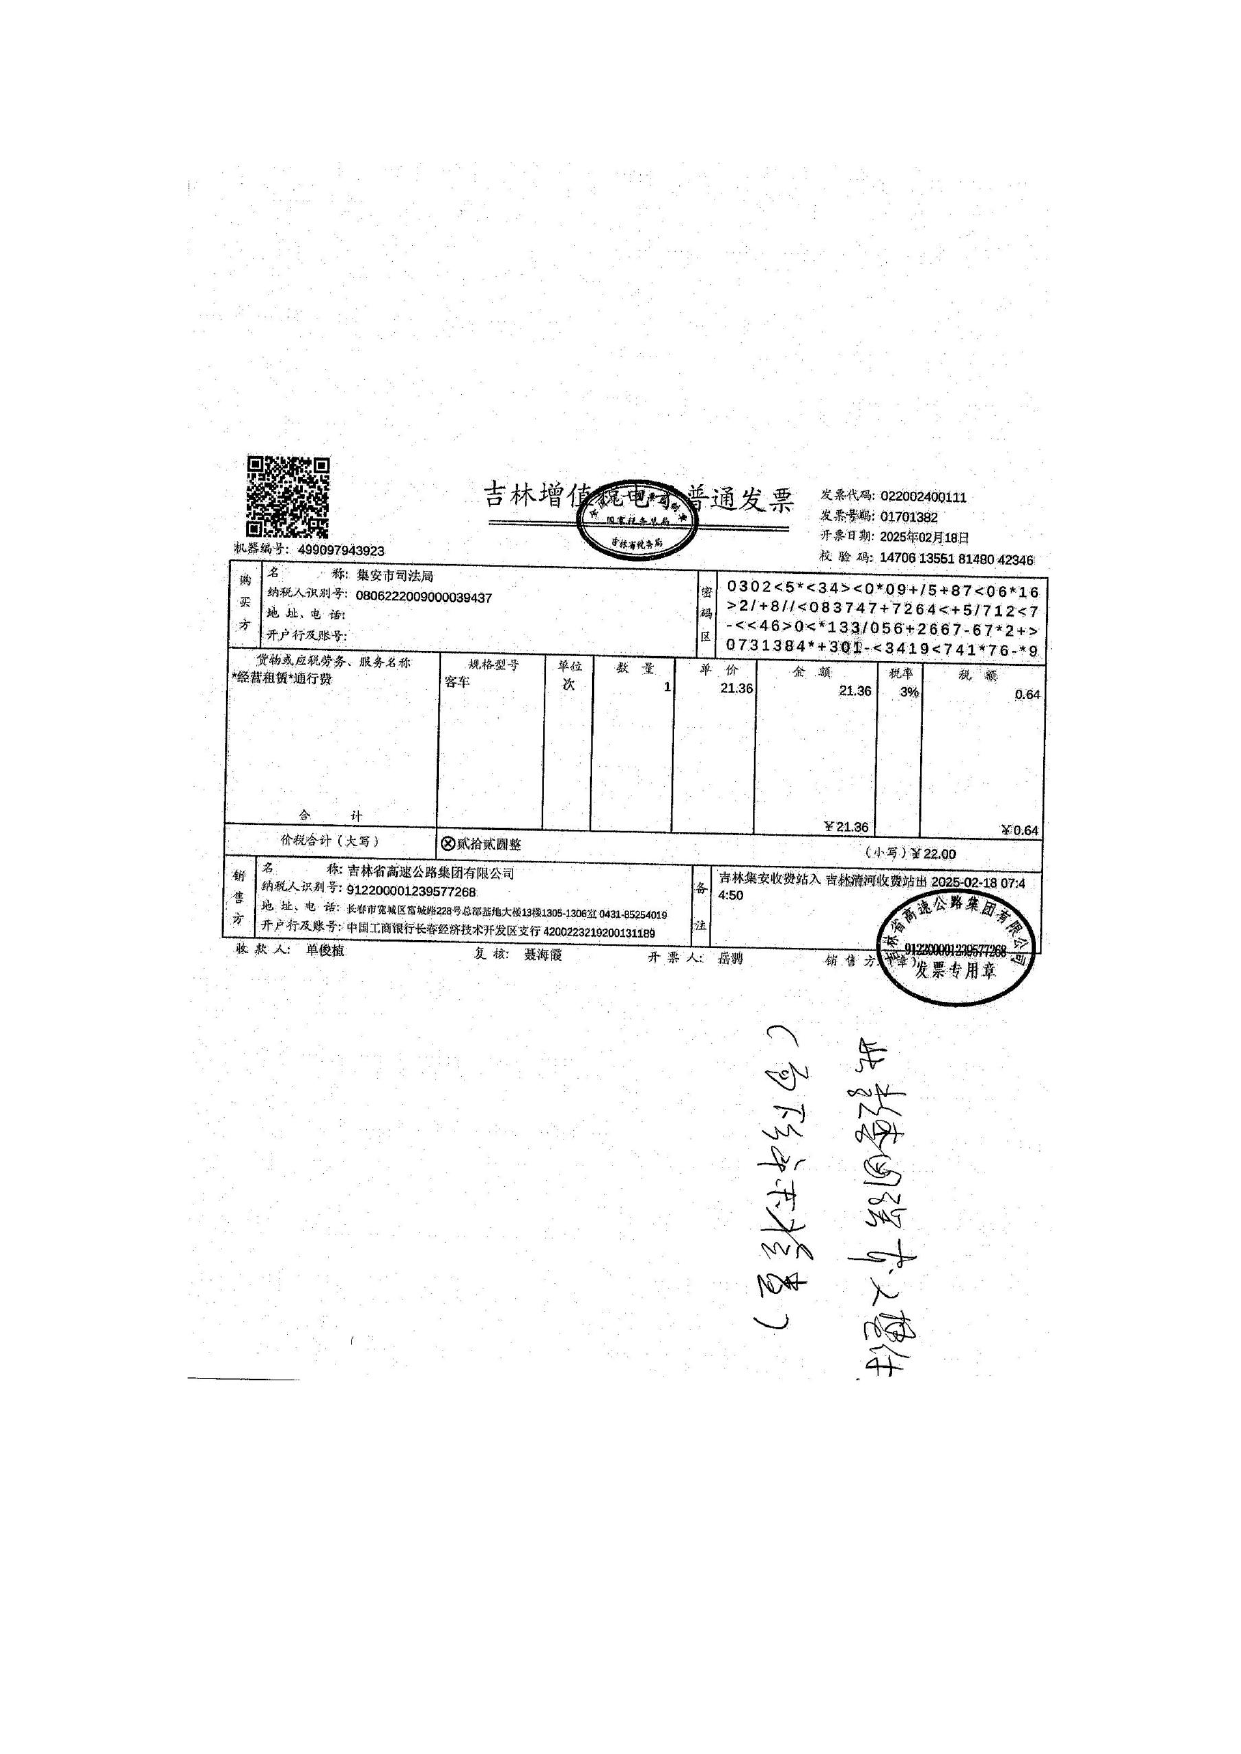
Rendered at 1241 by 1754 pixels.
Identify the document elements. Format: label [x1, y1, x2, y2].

picture [187, 162, 1053, 1396]
